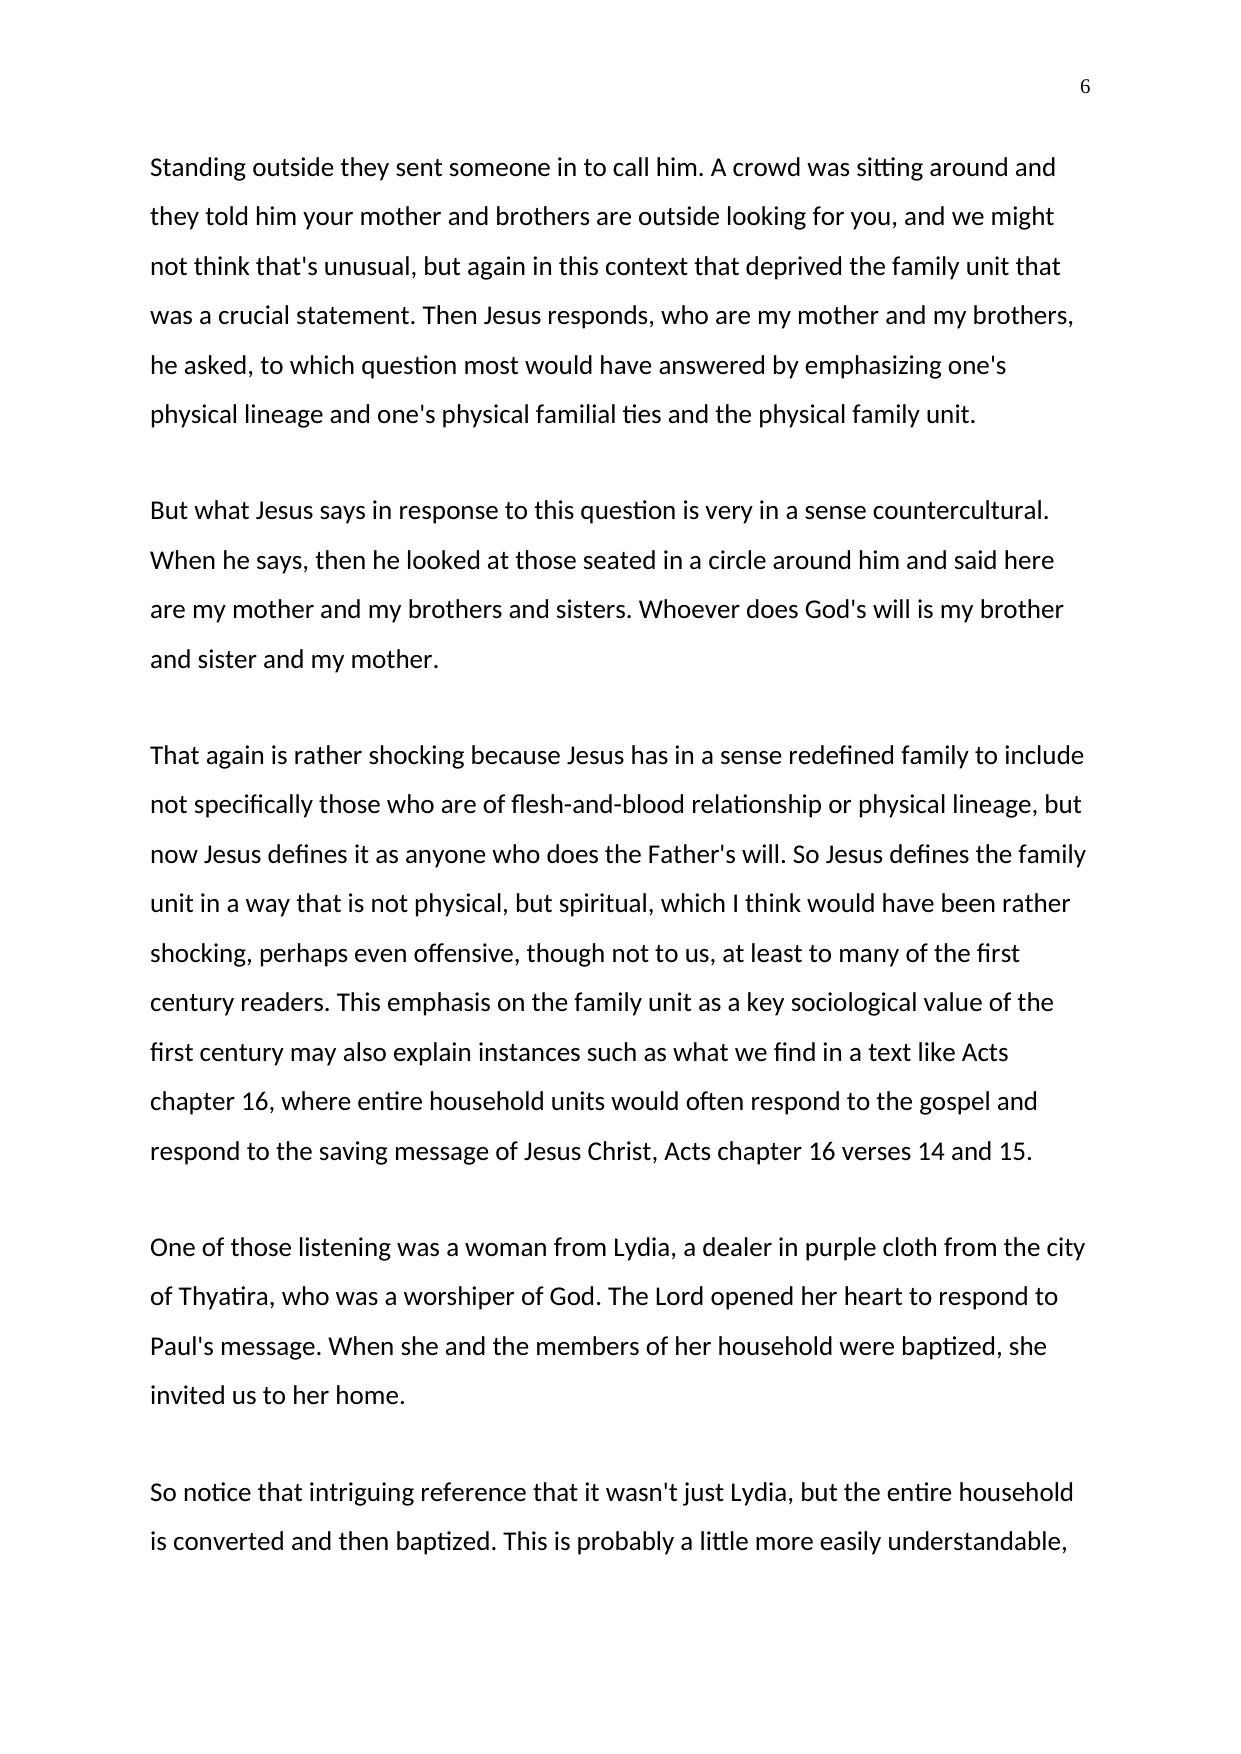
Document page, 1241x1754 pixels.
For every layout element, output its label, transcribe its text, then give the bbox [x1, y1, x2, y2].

text That again is rather shocking because Jesus has in a sense redefined family to include not specifically those who are of flesh-and-blood relationship or physical lineage, but now Jesus defines it as anyone who does the Father's will. So Jesus defines the family unit in a way that is not physical, but spiritual, which I think would have been rather shocking, perhaps even offensive, though not to us, at least to many of the first century readers. This emphasis on the family unit as a key sociological value of the first century may also explain instances such as what we find in a text like Acts chapter 16, where entire household units would often respond to the gospel and respond to the saving message of Jesus Christ, Acts chapter 16 verses 14 and 15. [150, 738, 1090, 1167]
text But what Jesus says in response to this question is very in a sense countercultural. When he says, then he looked at those seated in a circle around him and said here are my mother and my brothers and sisters. Whoever does God's will is my brother and sister and my mother. [150, 493, 1090, 675]
text Standing outside they sent someone in to call him. A crowd was sitting around and they told him your mother and brothers are outside looking for you, and we might not think that's unusual, but again in this context that deprived the family unit that was a crucial statement. Then Jesus responds, who are my mother and my brothers, he asked, to which question most would have answered by emphasizing one's physical lineage and one's physical familial ties and the physical family unit. [150, 150, 1090, 430]
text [150, 1475, 1090, 1557]
text One of those listening was a woman from Lydia, a dealer in purple cloth from the city of Thyatira, who was a worshiper of God. The Lord opened her heart to respond to Paul's message. When she and the members of her household were baptized, she invited us to her home. [150, 1230, 1090, 1412]
